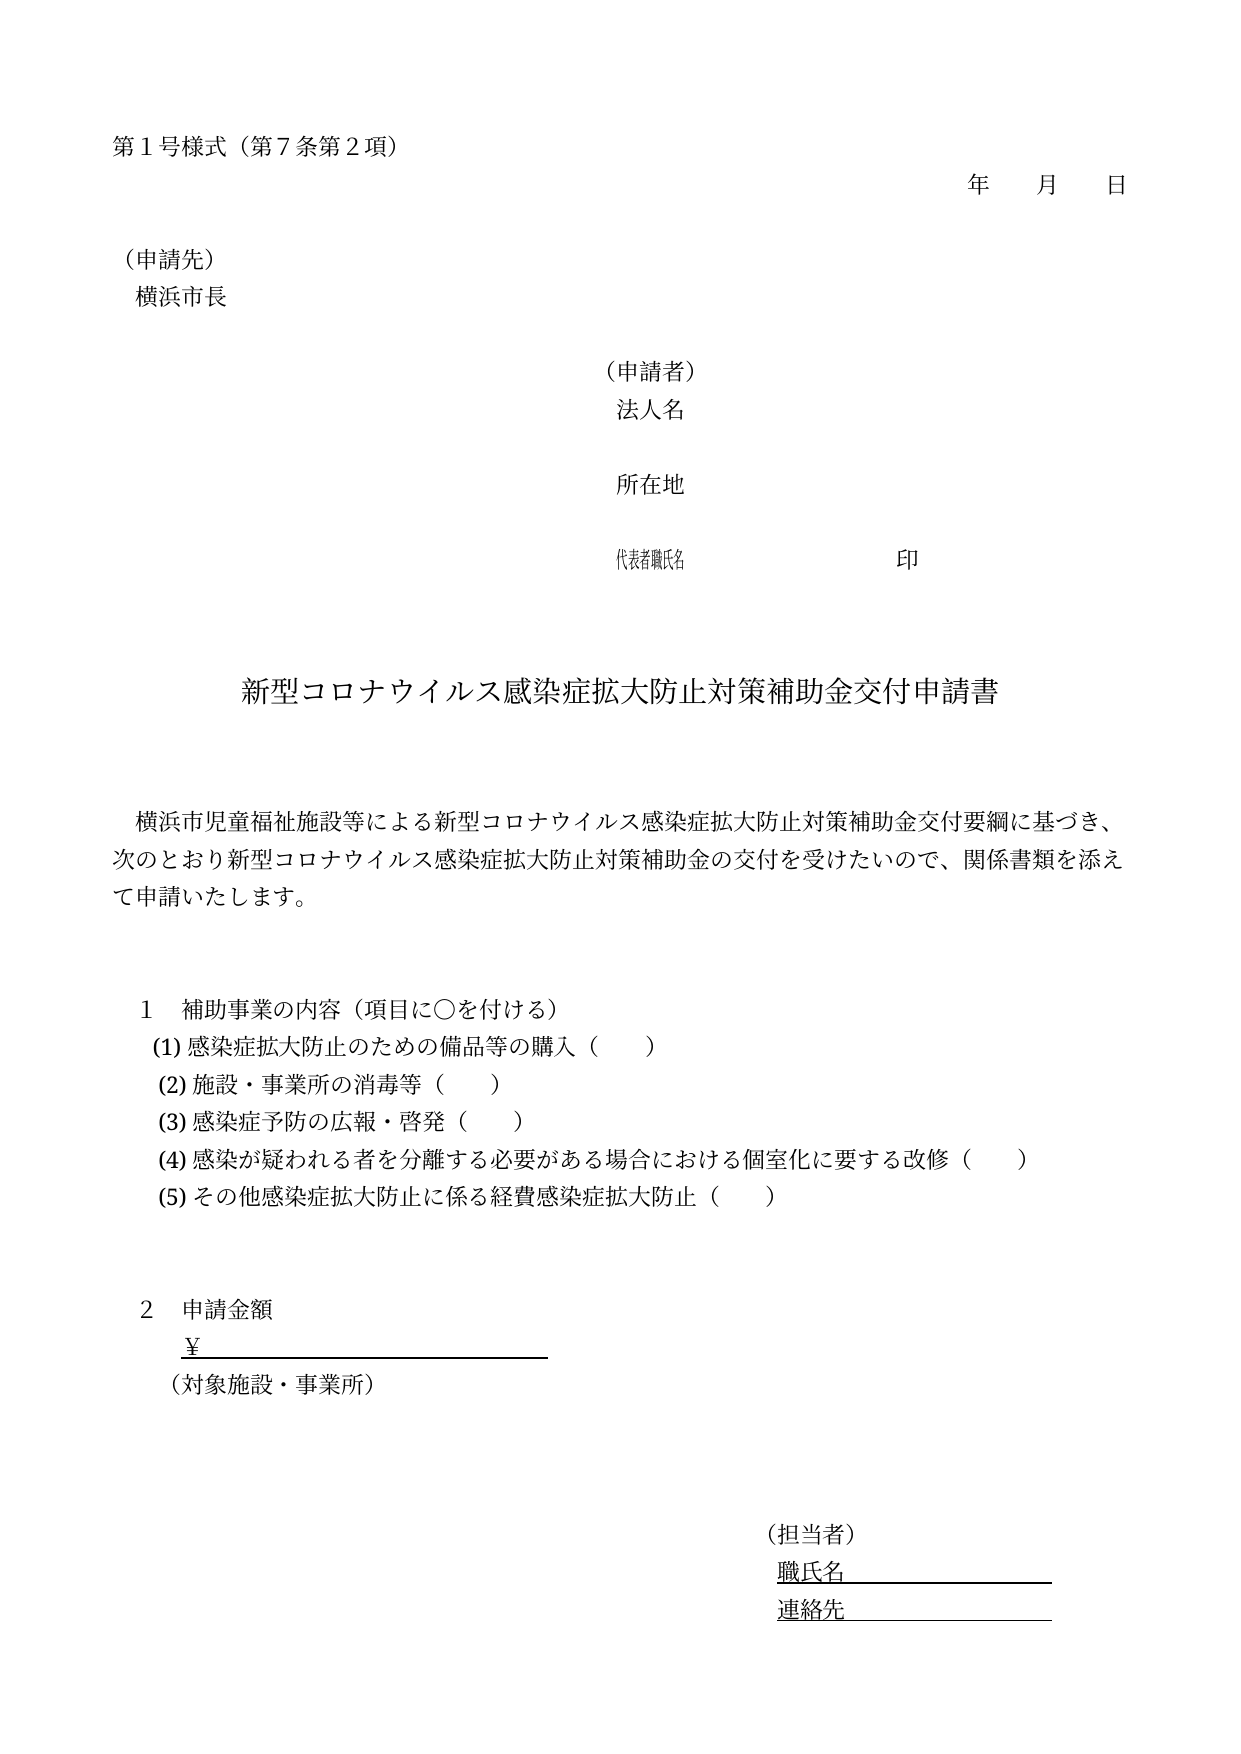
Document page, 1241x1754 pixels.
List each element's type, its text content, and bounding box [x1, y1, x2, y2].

text ２ 申請金額 [112, 1289, 1128, 1327]
text (4) 感染が疑われる者を分離する必要がある場合における個室化に要する改修（ ） [112, 1139, 1128, 1177]
text 連絡先 [112, 1589, 1128, 1627]
text (5) その他感染症拡大防止に係る経費感染症拡大防止（ ） [112, 1177, 1128, 1214]
text (2) 施設・事業所の消毒等（ ） [112, 1064, 1128, 1102]
text (1) 感染症拡大防止のための備品等の購入（ ） [112, 1027, 1128, 1064]
text （担当者） [112, 1514, 1128, 1552]
text 横浜市長 [112, 277, 1128, 314]
text １ 補助事業の内容（項目に〇を付ける） [112, 989, 1128, 1027]
text 第１号様式（第７条第２項） [112, 127, 1128, 164]
text 年 月 日 [112, 164, 1128, 202]
text 代表者職氏名 印 [112, 539, 1128, 577]
text ￥ [112, 1327, 1128, 1364]
text （申請先） [112, 239, 1128, 277]
text （申請者） [112, 352, 1128, 389]
text 所在地 [112, 464, 1128, 502]
text 横浜市児童福祉施設等による新型コロナウイルス感染症拡大防止対策補助金交付要綱に基づき、次のとおり新型コロナウイルス感染症拡大防止対策補助金の交付を受けたいので、関係書類を添えて申請いたします。 [112, 802, 1128, 914]
text 職氏名 [112, 1552, 1128, 1589]
text (3) 感染症予防の広報・啓発（ ） [112, 1102, 1128, 1139]
text （対象施設・事業所） [112, 1364, 1128, 1402]
text 新型コロナウイルス感染症拡大防止対策補助金交付申請書 [112, 652, 1128, 727]
text 法人名 [112, 389, 1128, 427]
